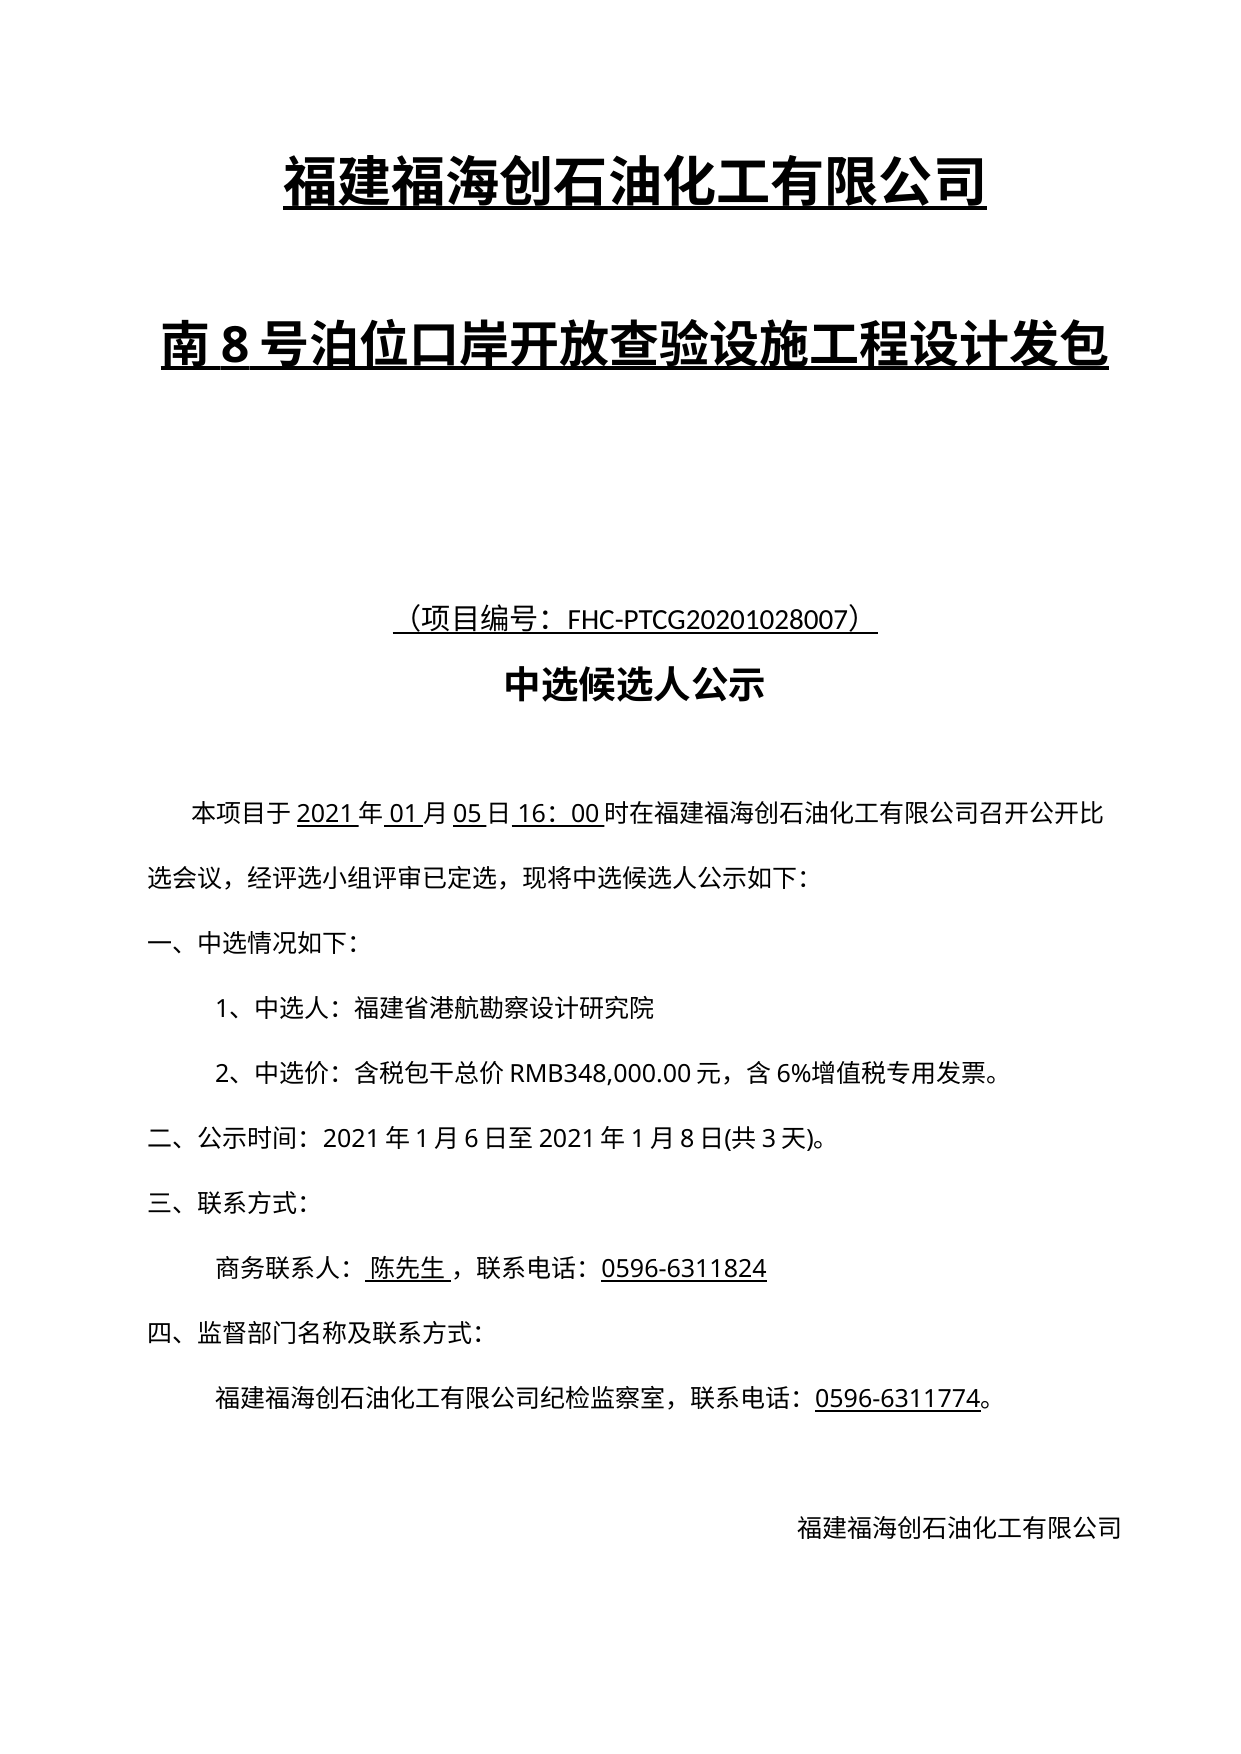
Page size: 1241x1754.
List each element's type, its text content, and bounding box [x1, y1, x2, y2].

text 福建福海创石油化工有限公司 [148, 129, 1122, 227]
text 南8号泊位口岸开放查验设施工程设计发包 [148, 292, 1122, 389]
text 一、中选情况如下： [148, 909, 1122, 974]
text 福建福海创石油化工有限公司 [148, 1494, 1122, 1559]
text （项目编号：FHC-PTCG20201028007） [148, 584, 1122, 649]
text 商务联系人： 陈先生 ，联系电话：0596-6311824 [148, 1234, 1122, 1299]
text 二、公示时间：2021年1月6日至2021年1月8日(共3天)。 [148, 1104, 1122, 1169]
text 本项目于2021年 01月05日 16：00时在福建福海创石油化工有限公司召开公开比选会议，经评选小组评审已定选，现将中选候选人公示如下： [148, 779, 1122, 909]
text 2、中选价：含税包干总价RMB348,000.00元，含6%增值税专用发票。 [148, 1039, 1122, 1104]
text 中选候选人公示 [148, 649, 1122, 714]
text 三、联系方式： [148, 1169, 1122, 1234]
text 福建福海创石油化工有限公司纪检监察室，联系电话：0596-6311774。 [148, 1364, 1122, 1429]
text 四、监督部门名称及联系方式： [148, 1299, 1122, 1364]
text 1、中选人：福建省港航勘察设计研究院 [148, 974, 1122, 1039]
